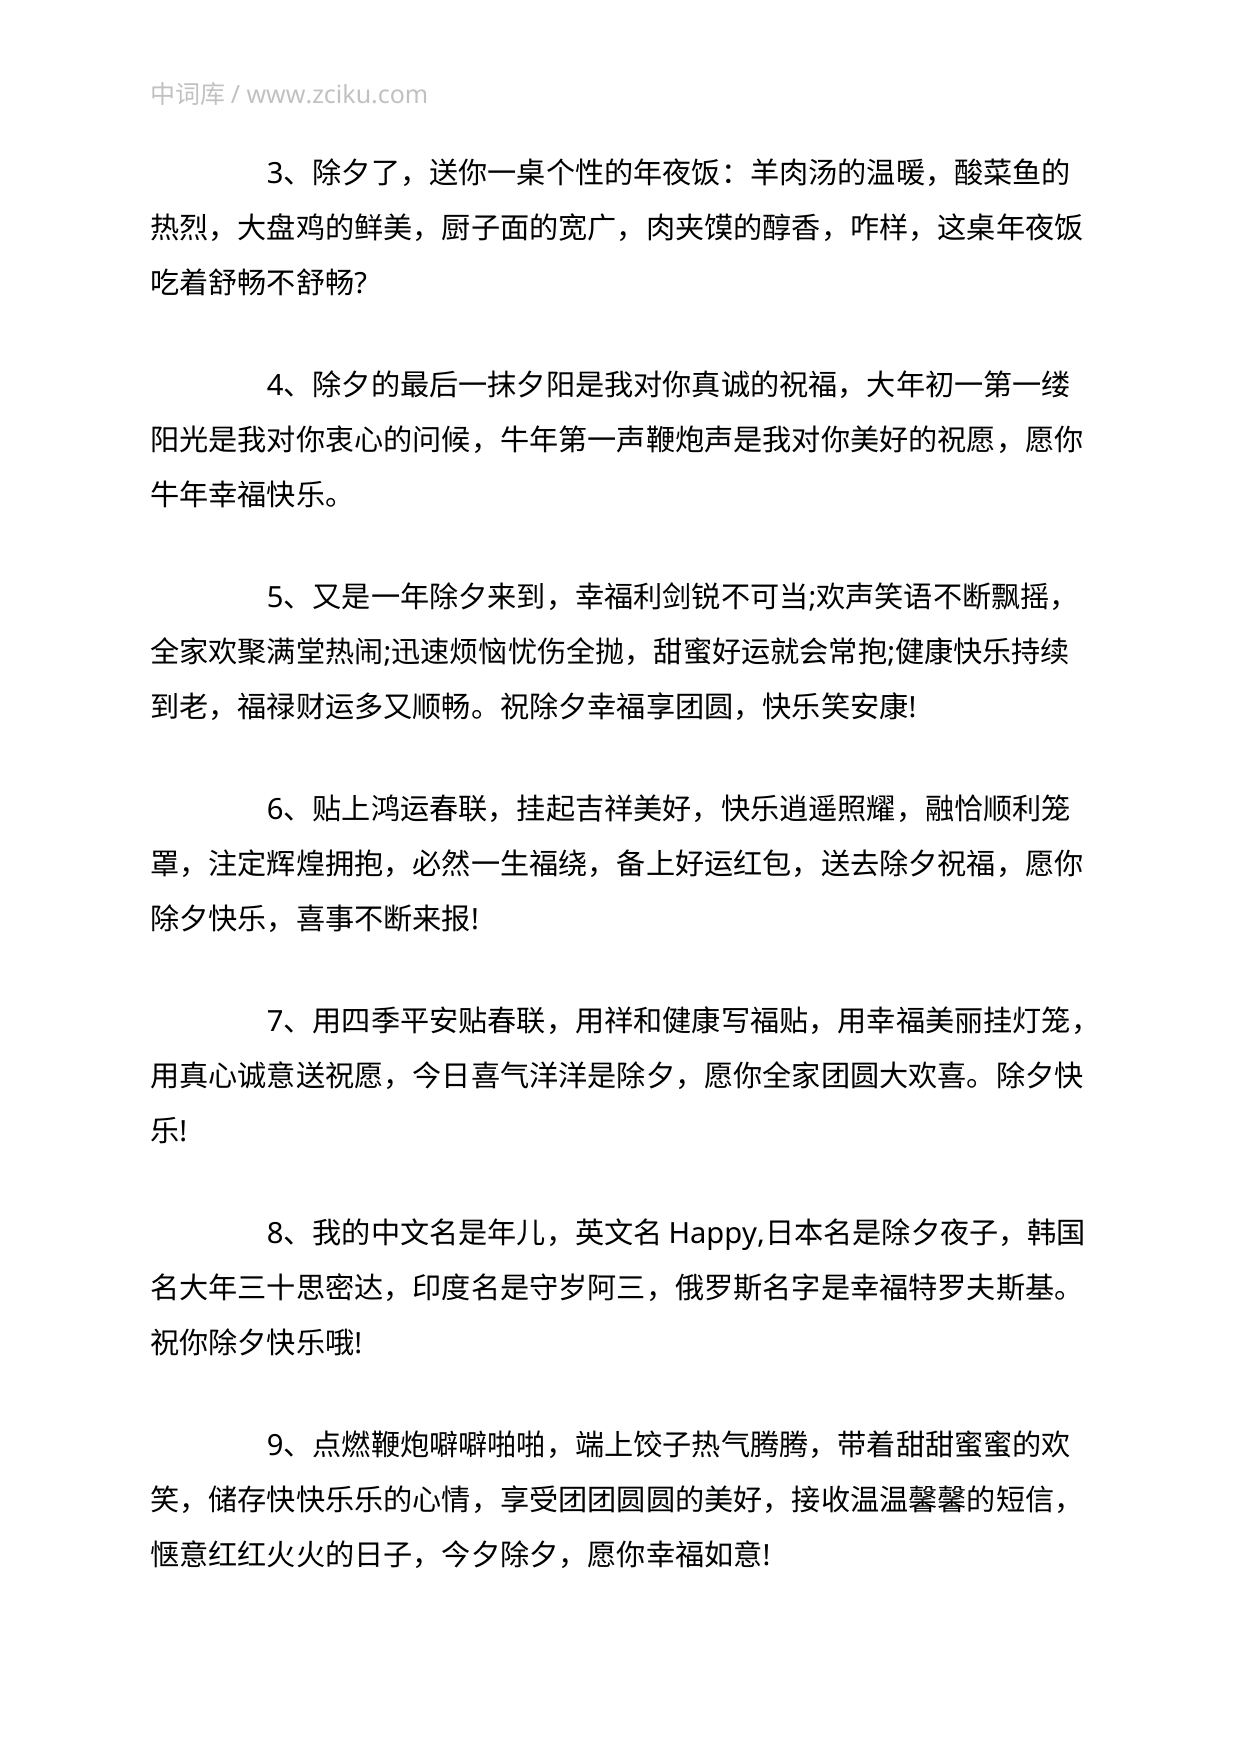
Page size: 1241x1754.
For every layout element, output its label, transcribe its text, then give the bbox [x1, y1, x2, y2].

text 6、贴上鸿运春联，挂起吉祥美好，快乐逍遥照耀，融恰顺利笼罩，注定辉煌拥抱，必然一生福绕，备上好运红包，送去除夕祝福，愿你除夕快乐，喜事不断来报! [150, 786, 1090, 938]
text 4、除夕的最后一抹夕阳是我对你真诚的祝福，大年初一第一缕阳光是我对你衷心的问候，牛年第一声鞭炮声是我对你美好的祝愿，愿你牛年幸福快乐。 [150, 362, 1090, 514]
text 5、又是一年除夕来到，幸福利剑锐不可当;欢声笑语不断飘摇，全家欢聚满堂热闹;迅速烦恼忧伤全抛，甜蜜好运就会常抱;健康快乐持续到老，福禄财运多又顺畅。祝除夕幸福享团圆，快乐笑安康! [150, 573, 1090, 726]
text 9、点燃鞭炮噼噼啪啪，端上饺子热气腾腾，带着甜甜蜜蜜的欢笑，储存快快乐乐的心情，享受团团圆圆的美好，接收温温馨馨的短信，惬意红红火火的日子，今夕除夕，愿你幸福如意! [150, 1421, 1090, 1573]
text 8、我的中文名是年儿，英文名Happy,日本名是除夕夜子，韩国名大年三十思密达，印度名是守岁阿三，俄罗斯名字是幸福特罗夫斯基。祝你除夕快乐哦! [150, 1209, 1090, 1362]
text 7、用四季平安贴春联，用祥和健康写福贴，用幸福美丽挂灯笼，用真心诚意送祝愿，今日喜气洋洋是除夕，愿你全家团圆大欢喜。除夕快乐! [150, 997, 1090, 1150]
text 3、除夕了，送你一桌个性的年夜饭：羊肉汤的温暖，酸菜鱼的热烈，大盘鸡的鲜美，厨子面的宽广，肉夹馍的醇香，咋样，这桌年夜饭吃着舒畅不舒畅? [150, 150, 1090, 302]
